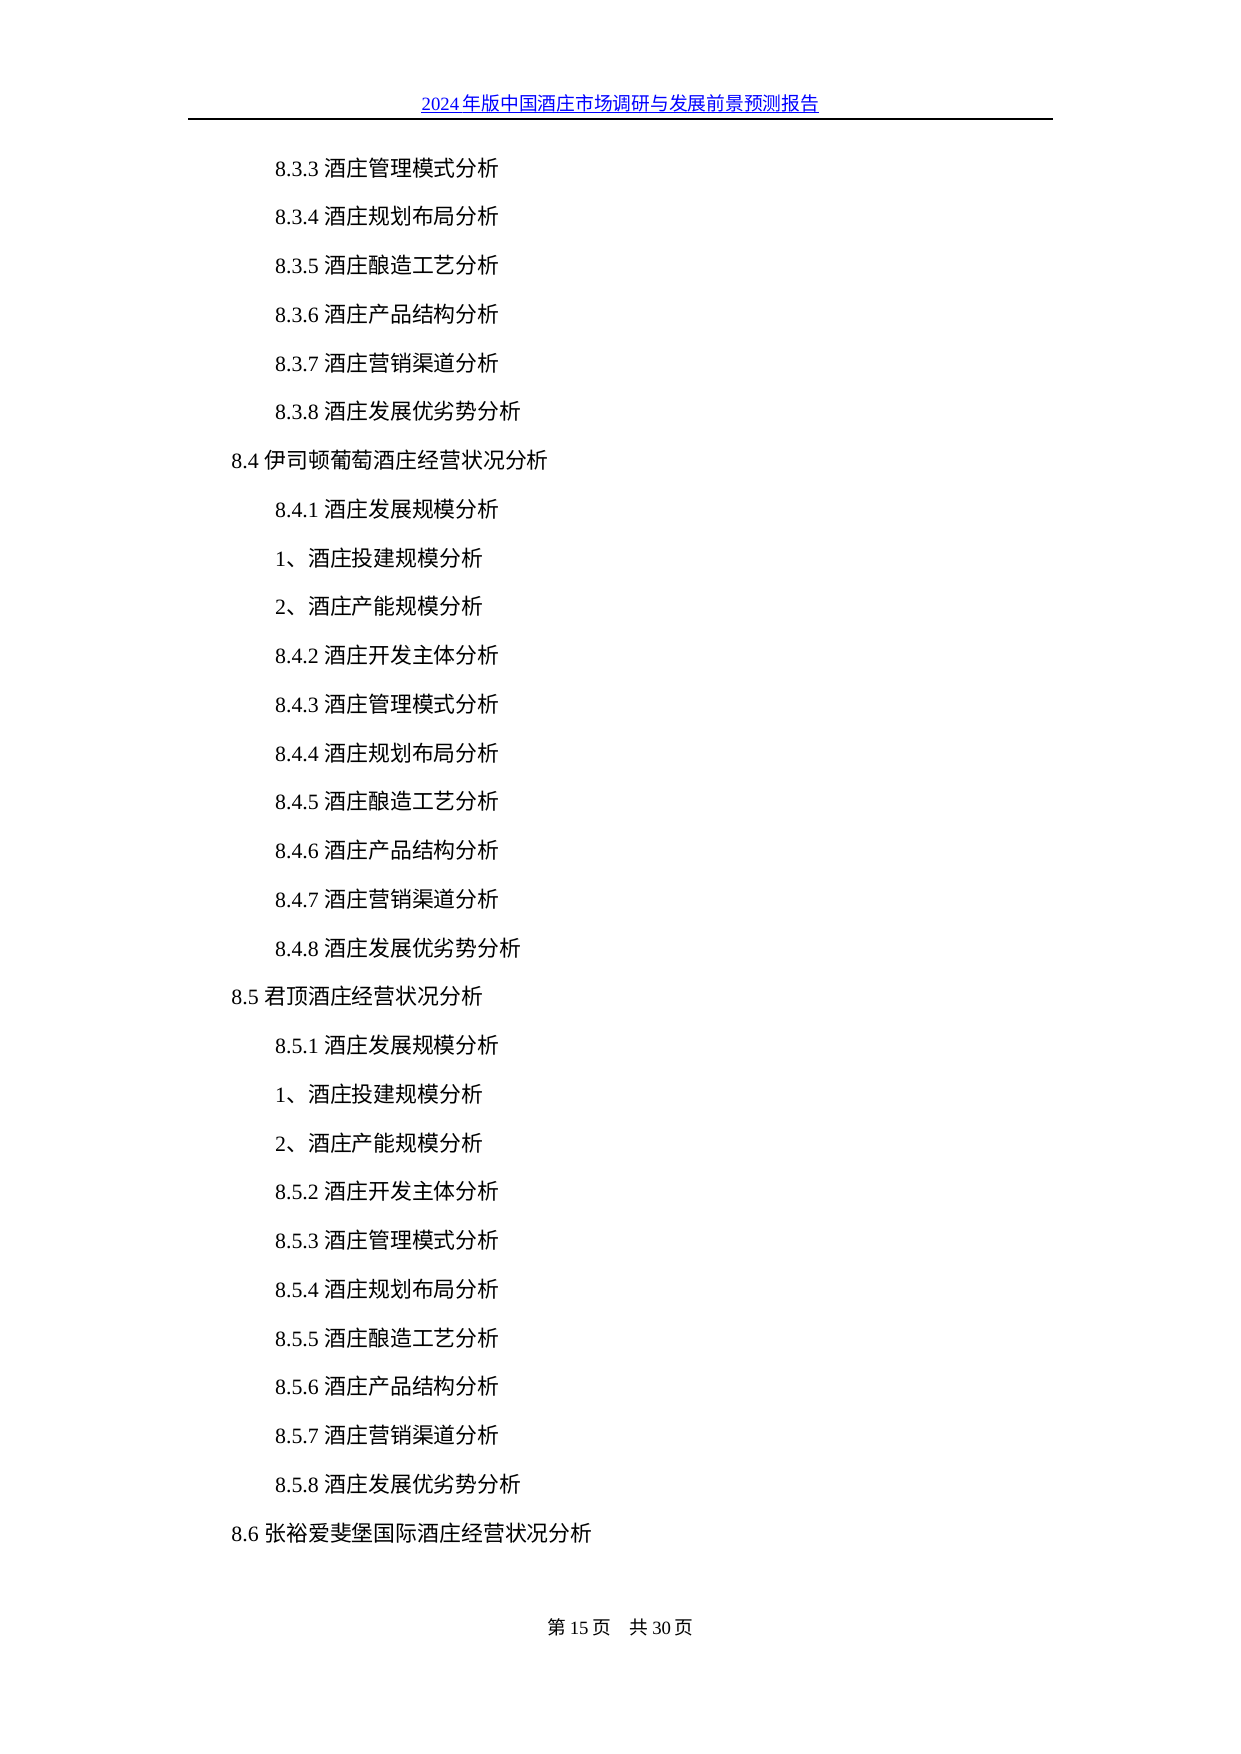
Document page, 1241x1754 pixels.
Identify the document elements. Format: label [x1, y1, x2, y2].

text [187, 150, 1053, 1548]
